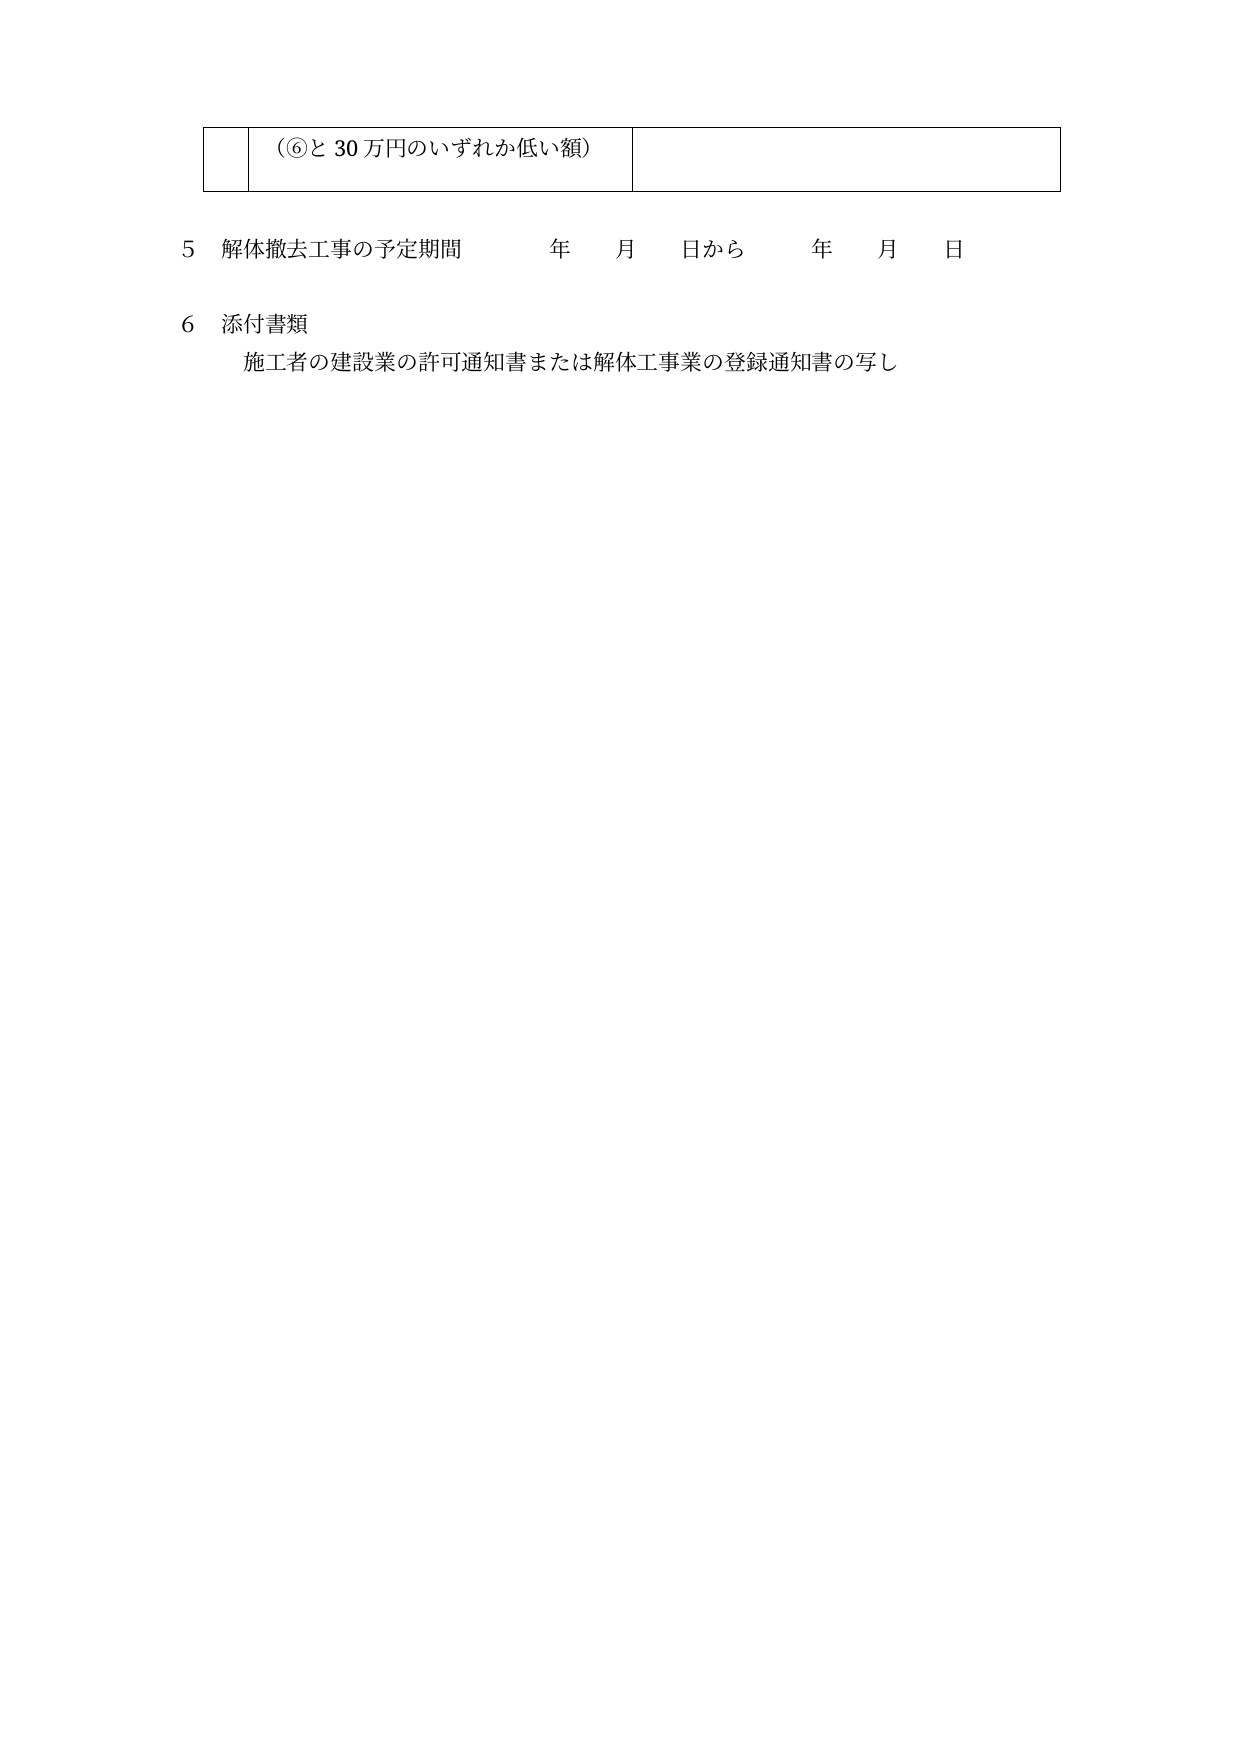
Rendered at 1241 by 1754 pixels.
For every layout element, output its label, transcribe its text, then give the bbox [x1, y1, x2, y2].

table_cell ⑦ [204, 128, 248, 191]
text ５ 解体撤去工事の予定期間 年 月 日から 年 月 日 [177, 229, 1063, 267]
table_cell 円 [633, 128, 1060, 191]
text 施工者の建設業の許可通知書または解体工事業の登録通知書の写し [177, 342, 1063, 379]
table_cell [249, 128, 632, 191]
text ６ 添付書類 [177, 304, 1063, 342]
